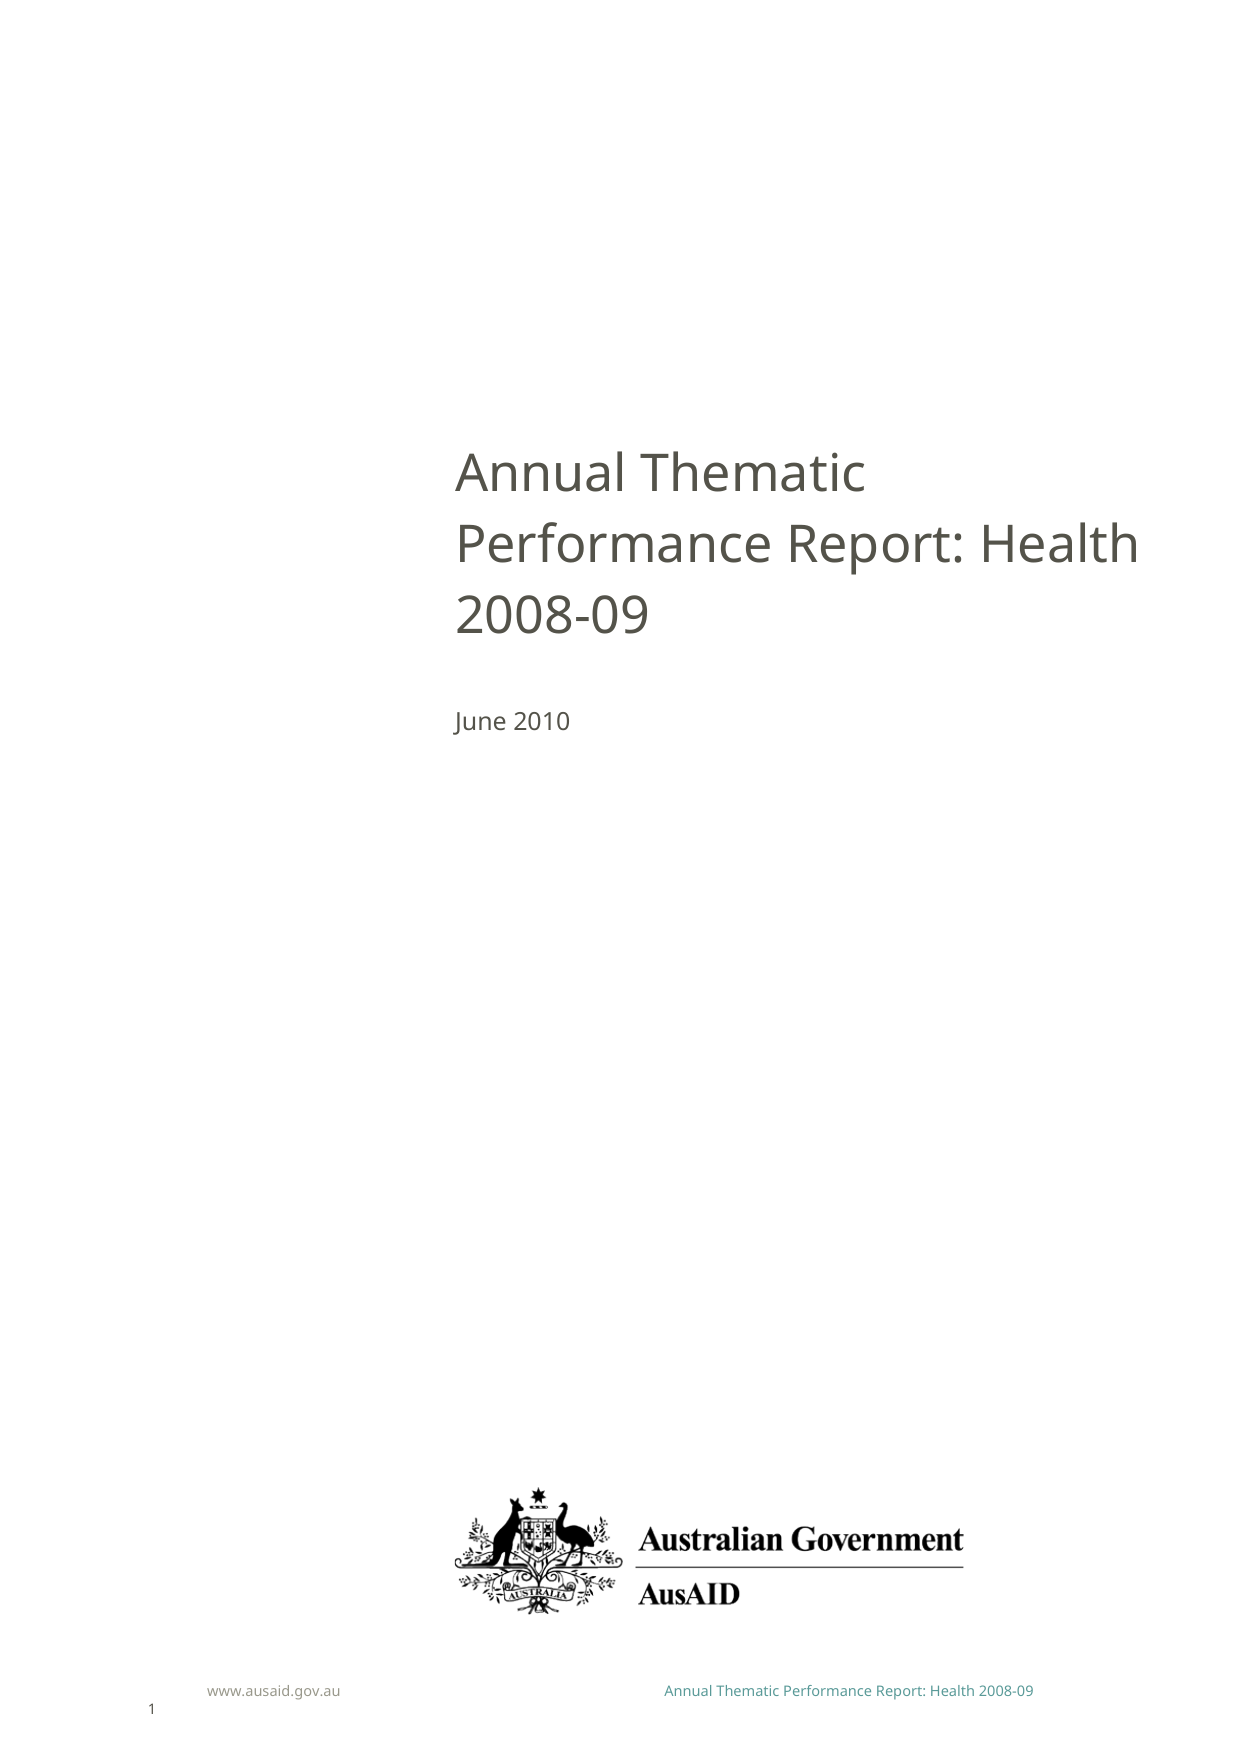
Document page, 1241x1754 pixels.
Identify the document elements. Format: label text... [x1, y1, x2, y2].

text June 2010 [455, 698, 1181, 738]
title Annual Thematic Performance Report: Health 2008-09 [455, 436, 1181, 648]
picture [454, 1487, 965, 1616]
